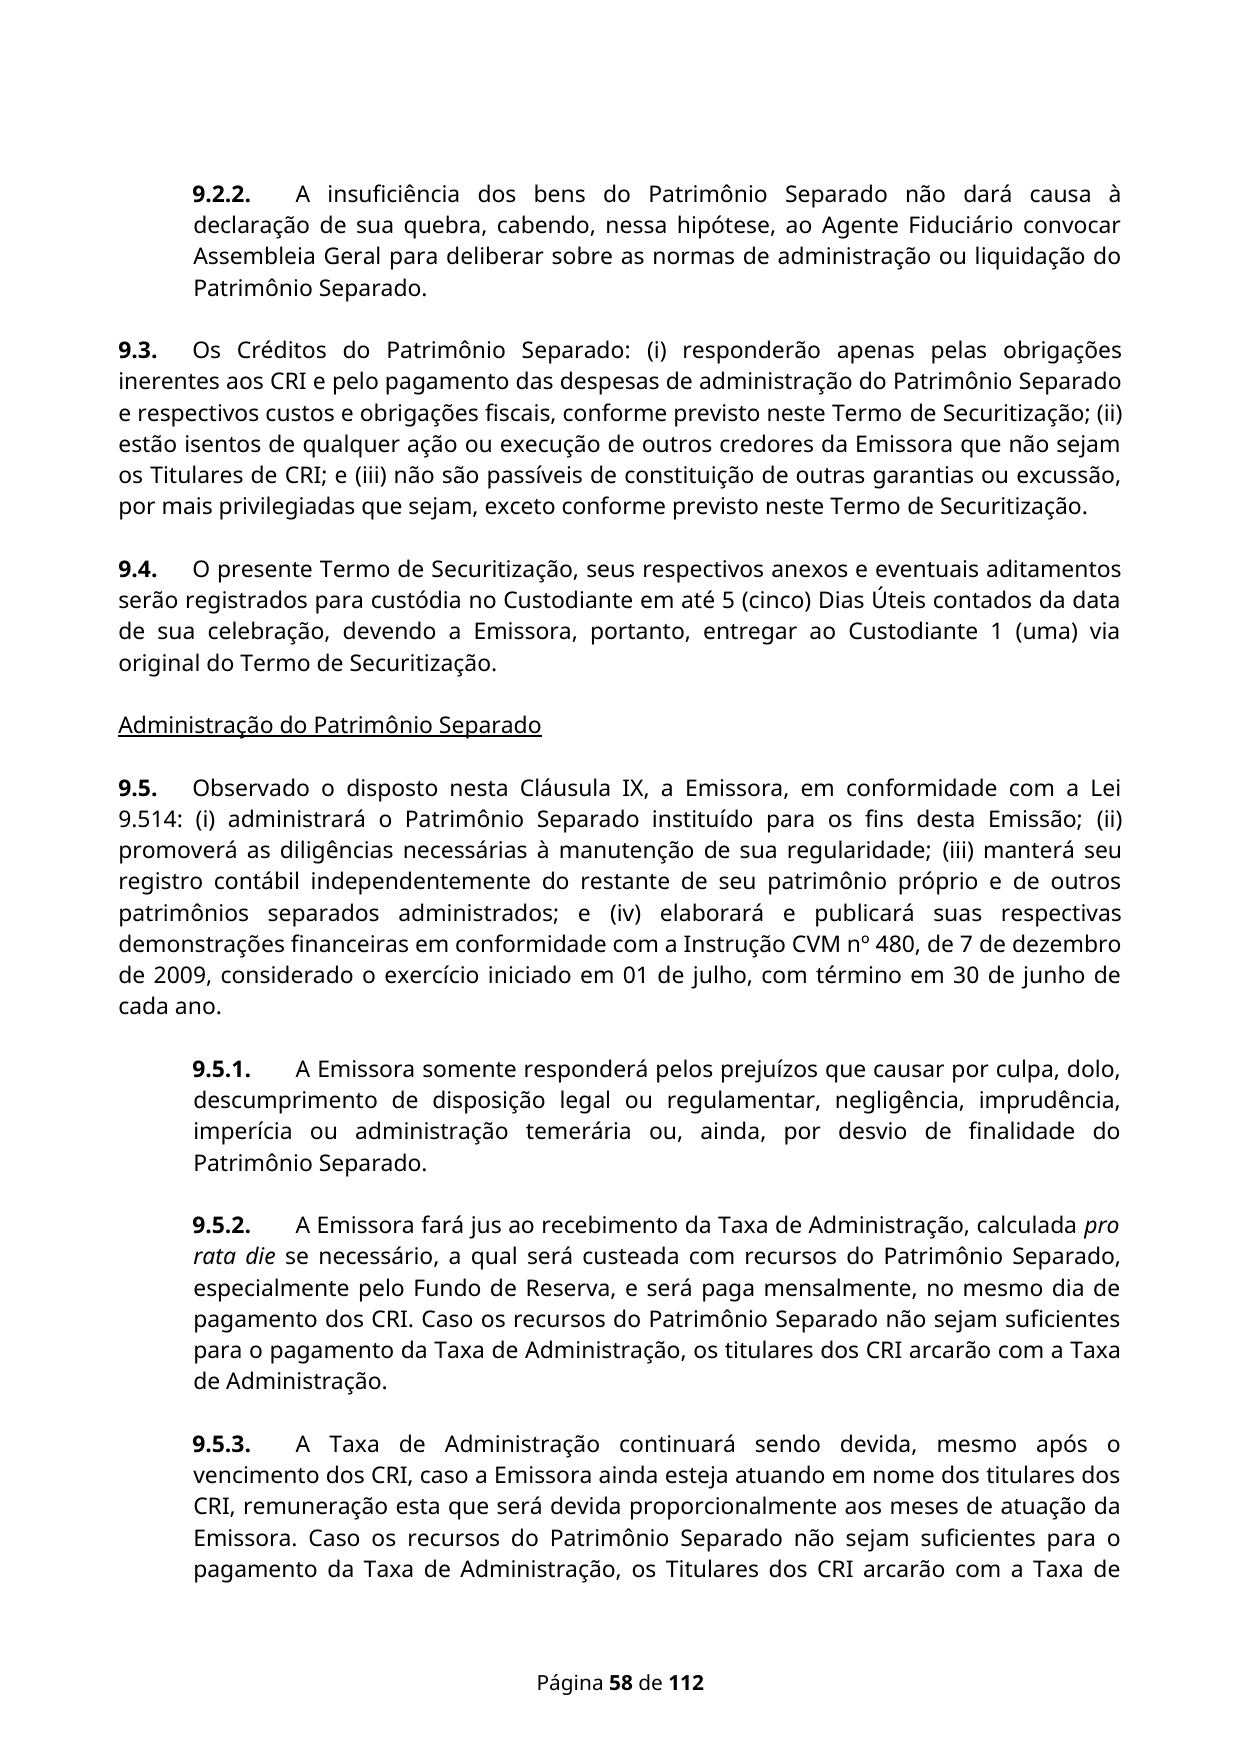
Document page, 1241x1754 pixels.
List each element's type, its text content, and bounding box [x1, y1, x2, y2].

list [192, 1427, 1122, 1583]
list Os Créditos do Patrimônio Separado: (i) responderão apenas pelas obrigações inerentes aos CRI e pelo pagamento das despesas de administração do Patrimônio Separado e respectivos custos e obrigações fiscais, conforme previsto neste Termo de Securitização; (ii) estão isentos de qualquer ação ou execução de outros credores da Emissora que não sejam os Titulares de CRI; e (iii) não são passíveis de constituição de outras garantias ou excussão, por mais privilegiadas que sejam, exceto conforme previsto neste Termo de Securitização. [118, 333, 1122, 521]
list O presente Termo de Securitização, seus respectivos anexos e eventuais aditamentos serão registrados para custódia no Custodiante em até 5 (cinco) Dias Úteis contados da data de sua celebração, devendo a Emissora, portanto, entregar ao Custodiante 1 (uma) via original do Termo de Securitização. [118, 552, 1122, 677]
list A insuficiência dos bens do Patrimônio Separado não dará causa à declaração de sua quebra, cabendo, nessa hipótese, ao Agente Fiduciário convocar Assembleia Geral para deliberar sobre as normas de administração ou liquidação do Patrimônio Separado. [192, 177, 1122, 302]
list Observado o disposto nesta Cláusula IX, a Emissora, em conformidade com a Lei 9.514: (i) administrará o Patrimônio Separado instituído para os fins desta Emissão; (ii) promoverá as diligências necessárias à manutenção de sua regularidade; (iii) manterá seu registro contábil independentemente do restante de seu patrimônio próprio e de outros patrimônios separados administrados; e (iv) elaborará e publicará suas respectivas demonstrações financeiras em conformidade com a Instrução CVM nº 480, de 7 de dezembro de 2009, considerado o exercício iniciado em 01 de julho, com término em 30 de junho de cada ano. [118, 771, 1122, 1021]
list A Emissora fará jus ao recebimento da Taxa de Administração, calculada pro rata die se necessário, a qual será custeada com recursos do Patrimônio Separado, especialmente pelo Fundo de Reserva, e será paga mensalmente, no mesmo dia de pagamento dos CRI. Caso os recursos do Patrimônio Separado não sejam suficientes para o pagamento da Taxa de Administração, os titulares dos CRI arcarão com a Taxa de Administração. [192, 1208, 1122, 1396]
list A Emissora somente responderá pelos prejuízos que causar por culpa, dolo, descumprimento de disposição legal ou regulamentar, negligência, imprudência, imperícia ou administração temerária ou, ainda, por desvio de finalidade do Patrimônio Separado. [192, 1052, 1122, 1177]
text Administração do Patrimônio Separado [118, 708, 1122, 740]
